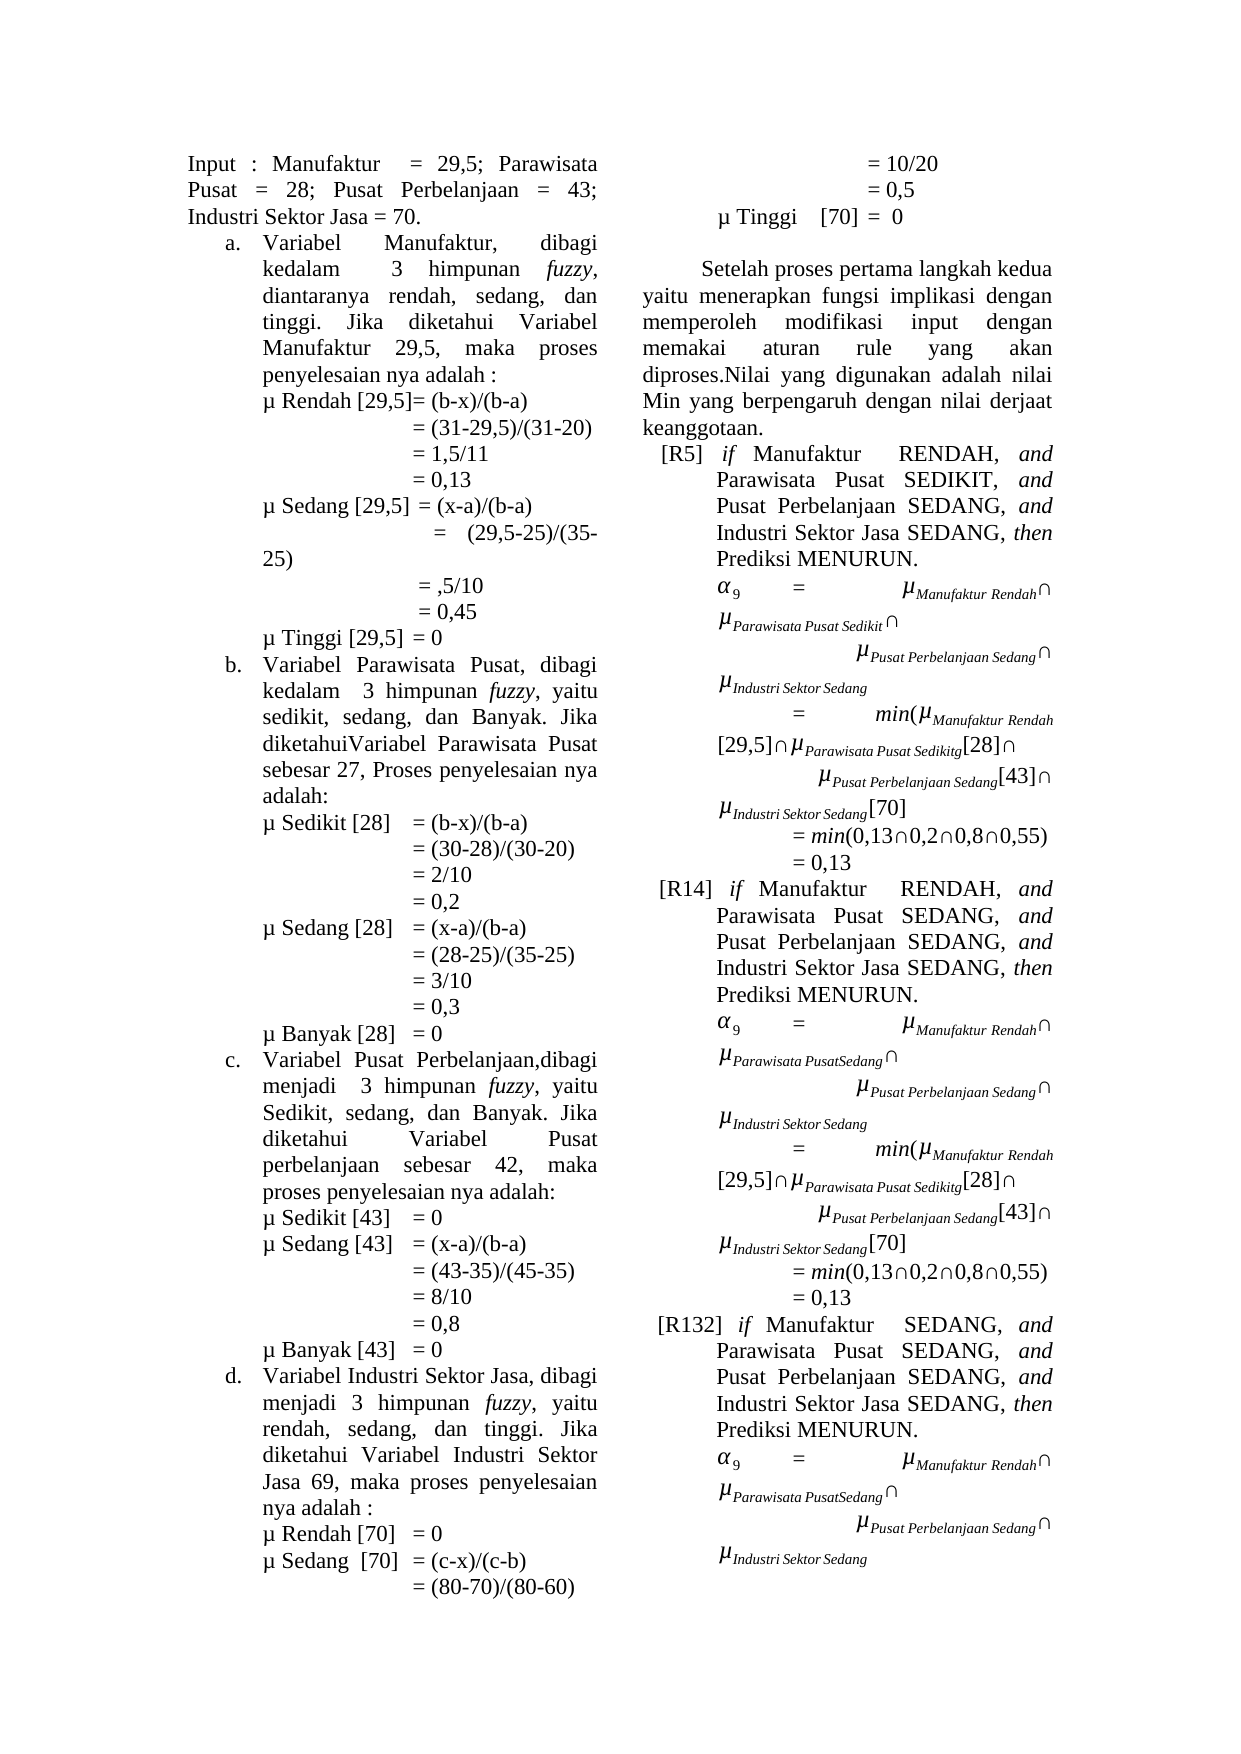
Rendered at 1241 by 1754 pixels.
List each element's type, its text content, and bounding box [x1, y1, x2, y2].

text µ Rendah [70] = 0 [262, 1520, 598, 1547]
text [R14] if Manufaktur RENDAH, and Parawisata Pusat SEDANG, and Pusat Perbelanjaan SEDANG, and Industri Sektor Jasa SEDANG, then Prediksi MENURUN. [642, 875, 1053, 1007]
text = 3/10 [262, 967, 598, 993]
text = 0,45 [262, 598, 598, 624]
text Setelah proses pertama langkah kedua yaitu menerapkan fungsi implikasi dengan memperoleh modifikasi input dengan memakai aturan rule yang akan diproses.Nilai yang digunakan adalah nilai Min yang berpengaruh dengan nilai derjaat keanggotaan. [642, 255, 1053, 440]
text = min([29,5]∩[28]∩ [717, 697, 1053, 760]
text = 2/10 [262, 862, 598, 888]
text [43]∩[70] [717, 760, 1053, 823]
text µ Banyak [43] = 0 [262, 1336, 598, 1362]
text = 1,5/11 [262, 440, 598, 466]
list Variabel Industri Sektor Jasa, dibagi menjadi 3 himpunan fuzzy, yaitu rendah, sedang, dan tinggi. Jika diketahui Variabel Industri Sektor Jasa 69, maka proses penyelesaian nya adalah : [225, 1362, 598, 1520]
text µ Sedang [28] = (x-a)/(b-a) [262, 914, 598, 941]
text ∩ [717, 1505, 1053, 1568]
text µ Sedang [43] = (x-a)/(b-a) [262, 1231, 598, 1257]
text = min([29,5]∩[28]∩ [717, 1133, 1053, 1195]
text = min(0,13∩0,2∩0,8∩0,55) [717, 1258, 1053, 1284]
text = (30-28)/(30-20) [262, 835, 598, 862]
text = 0,3 [262, 993, 598, 1020]
text = 0,5 [717, 176, 1053, 203]
text = min(0,13∩0,2∩0,8∩0,55) [717, 823, 1053, 849]
text ∩ [717, 634, 1053, 697]
text [R132] if Manufaktur SEDANG, and Parawisata Pusat SEDANG, and Pusat Perbelanjaan SEDANG, and Industri Sektor Jasa SEDANG, then Prediksi MENURUN. [642, 1311, 1053, 1442]
text = (43-35)/(45-35) [337, 1257, 598, 1283]
text = 8/10 [337, 1283, 598, 1309]
text = ∩∩ [717, 572, 1053, 634]
text = 10/20 [717, 150, 1053, 176]
text µ Rendah [29,5]= (b-x)/(b-a) [262, 387, 598, 413]
list Variabel Pusat Perbelanjaan,dibagi menjadi 3 himpunan fuzzy, yaitu Sedikit, sedang, dan Banyak. Jika diketahui Variabel Pusat perbelanjaan sebesar 42, maka proses penyelesaian nya adalah: [225, 1046, 598, 1204]
text = ∩∩ [717, 1007, 1053, 1070]
text ∩ [717, 1070, 1053, 1133]
text = (80-70)/(80-60) [262, 1573, 598, 1599]
text µ Sedikit [43] = 0 [262, 1204, 598, 1231]
list Variabel Parawisata Pusat, dibagi kedalam 3 himpunan fuzzy, yaitu sedikit, sedang, dan Banyak. Jika diketahuiVariabel Parawisata Pusat sebesar 27, Proses penyelesaian nya adalah: [225, 651, 598, 809]
text = ,5/10 [262, 572, 598, 598]
text = 0,8 [337, 1309, 598, 1336]
text µ Sedikit [28] = (b-x)/(b-a) [262, 809, 598, 835]
text µ Sedang [70] = (c-x)/(c-b) [262, 1547, 598, 1573]
text = 0,13 [717, 1284, 1053, 1311]
text = 0,13 [717, 849, 1053, 875]
text µ Banyak [28] = 0 [262, 1020, 598, 1046]
text = ∩∩ [717, 1442, 1053, 1505]
text µ Tinggi [29,5] = 0 [262, 624, 598, 651]
text = (29,5-25)/(35-25) [262, 519, 598, 572]
text = (28-25)/(35-25) [262, 941, 598, 967]
text µ Sedang [29,5] = (x-a)/(b-a) [262, 493, 598, 519]
text = (31-29,5)/(31-20) [262, 413, 598, 440]
list Variabel Manufaktur, dibagi kedalam 3 himpunan fuzzy, diantaranya rendah, sedang, dan tinggi. Jika diketahui Variabel Manufaktur 29,5, maka proses penyelesaian nya adalah : [225, 229, 598, 387]
text [43]∩[70] [717, 1195, 1053, 1258]
text [R5] if Manufaktur RENDAH, and Parawisata Pusat SEDIKIT, and Pusat Perbelanjaan SEDANG, and Industri Sektor Jasa SEDANG, then Prediksi MENURUN. [642, 440, 1053, 572]
text µ Tinggi [70] = 0 [717, 203, 1053, 229]
text = 0,2 [262, 888, 598, 914]
text = 0,13 [262, 466, 598, 493]
